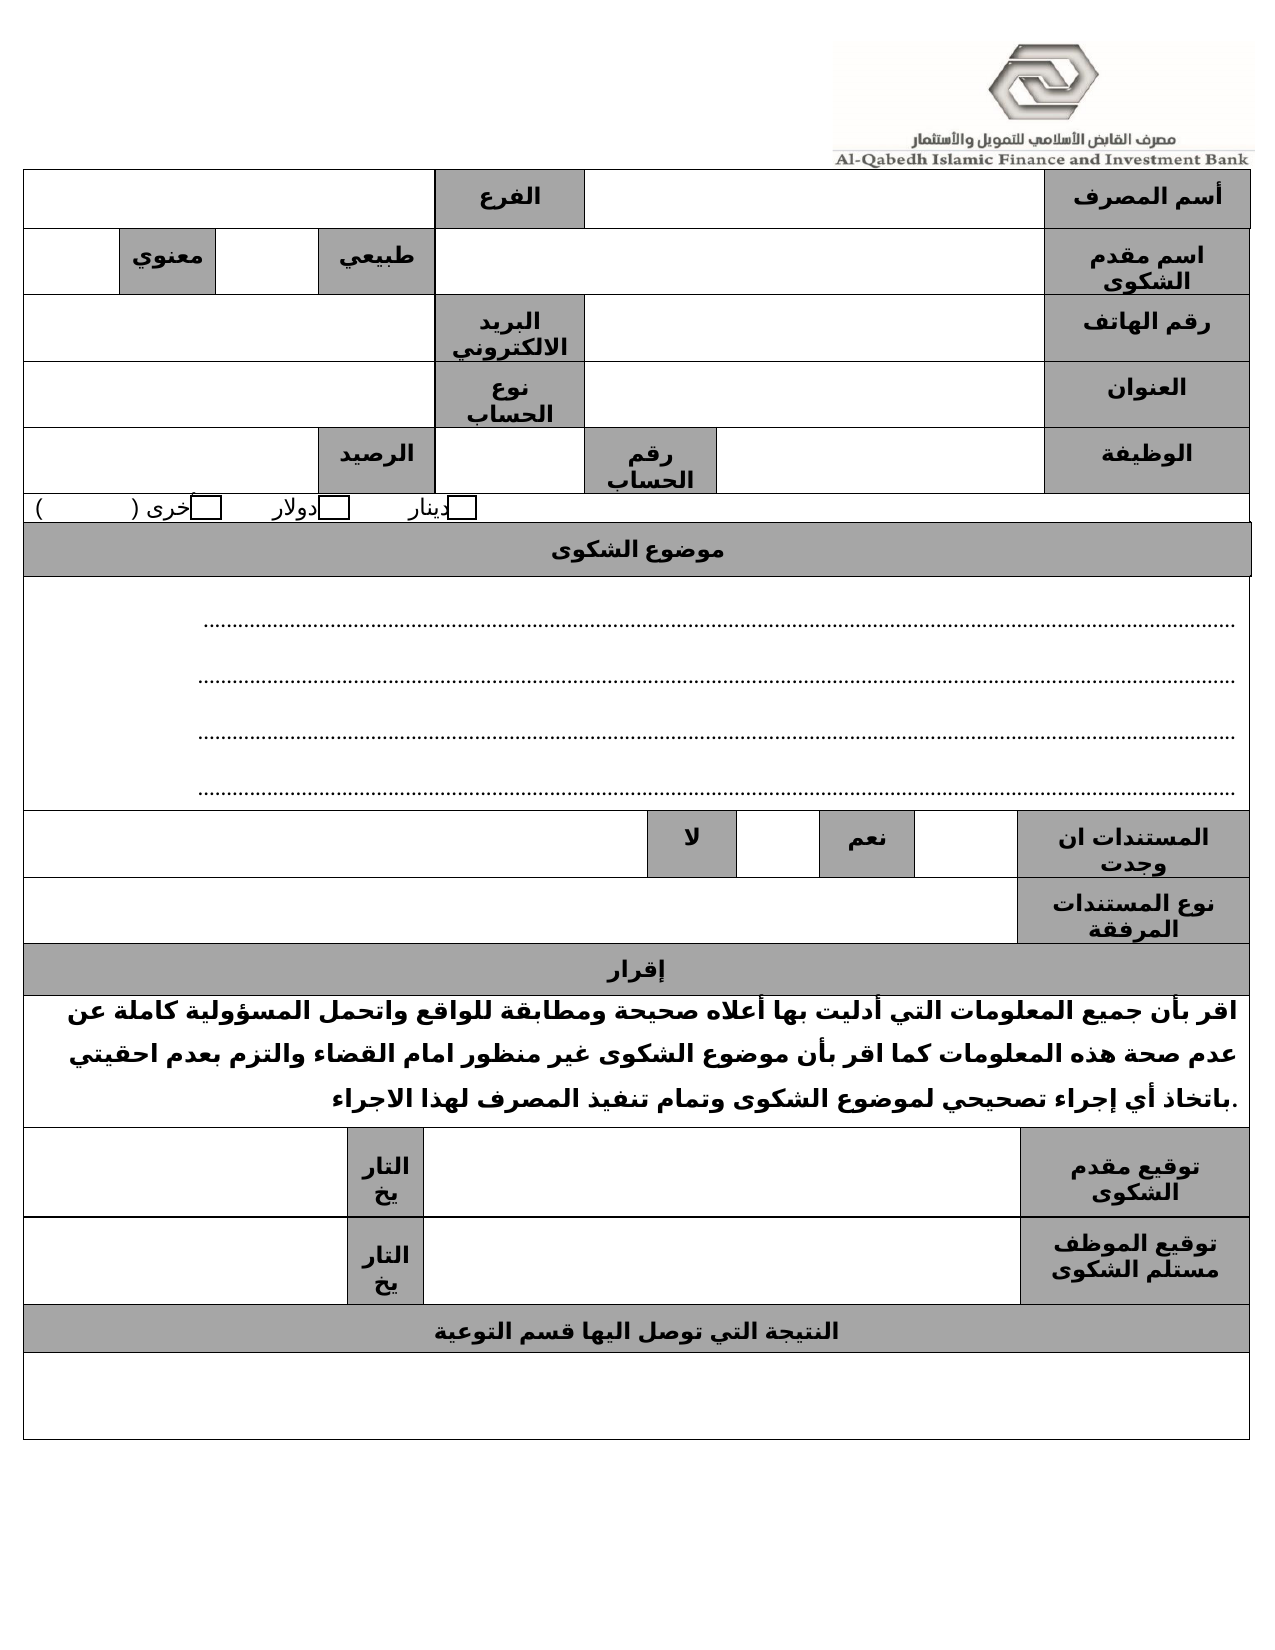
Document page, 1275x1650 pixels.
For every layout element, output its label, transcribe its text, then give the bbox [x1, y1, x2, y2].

table_cell اسم مقدم الشكوى [1045, 229, 1249, 294]
picture [832, 41, 1255, 169]
table_cell [24, 362, 434, 427]
table_cell ................................................................................................................................................................................... .................................................................................................................................................................................... .................................................................................................................................................................................... .................................................................................................................................................................................... [24, 577, 1249, 810]
table_header [24, 170, 434, 228]
table_cell [436, 428, 584, 493]
table_cell الرصيد [319, 428, 434, 493]
table_cell العنوان [1045, 362, 1249, 427]
table_cell موضوع الشكوى [24, 523, 1251, 576]
table_header الفرع [436, 170, 584, 228]
table_cell [717, 428, 1044, 493]
table_cell المستندات ان وجدت [1018, 811, 1249, 877]
table_cell أخرى ( ) دولار دينار [24, 494, 1249, 522]
table_cell النتيجة التي توصل اليها قسم التوعية [24, 1305, 1249, 1352]
table_cell رقم الحساب [585, 428, 716, 493]
table_cell [24, 428, 318, 493]
table_cell [24, 1218, 347, 1304]
table_cell نوع المستندات المرفقة [1018, 878, 1249, 943]
table_cell [585, 295, 1044, 361]
table_cell معنوي [120, 229, 215, 294]
table_cell [915, 811, 1017, 877]
table_cell توقيع الموظف مستلم الشكوى [1021, 1218, 1249, 1304]
table_cell [436, 229, 1044, 294]
table_cell [24, 229, 119, 294]
table_cell لا [648, 811, 736, 877]
table_header [585, 170, 1044, 228]
table_cell البريد الالكتروني [436, 295, 584, 361]
table_cell طبيعي [319, 229, 434, 294]
table_cell نعم [820, 811, 914, 877]
table_cell [424, 1218, 1020, 1304]
table_cell رقم الهاتف [1045, 295, 1249, 361]
table_cell توقيع مقدم الشكوى [1021, 1128, 1249, 1216]
table_cell [24, 1128, 347, 1216]
table_cell التاريخ [348, 1218, 423, 1304]
table_cell التاريخ [348, 1128, 423, 1216]
table_cell [216, 229, 318, 294]
table_cell [24, 295, 434, 361]
table_cell اقر بأن جميع المعلومات التي أدليت بها أعلاه صحيحة ومطابقة للواقع واتحمل المسؤولية كاملة عن عدم صحة هذه المعلومات كما اقر بأن موضوع الشكوى غير منظور امام القضاء والتزم بعدم احقيتي باتخاذ أي إجراء تصحيحي لموضوع الشكوى وتمام تنفيذ المصرف لهذا الاجراء. [24, 996, 1249, 1127]
table_cell [585, 362, 1044, 427]
table_cell إقرار [24, 944, 1249, 995]
table_cell الوظيفة [1045, 428, 1249, 493]
table_header أسم المصرف [1045, 170, 1250, 228]
table_cell [24, 811, 647, 877]
table_cell [737, 811, 819, 877]
table_cell [24, 878, 1017, 943]
table_cell نوع الحساب [436, 362, 584, 427]
table_cell [24, 1353, 1249, 1438]
table_cell [424, 1128, 1020, 1216]
